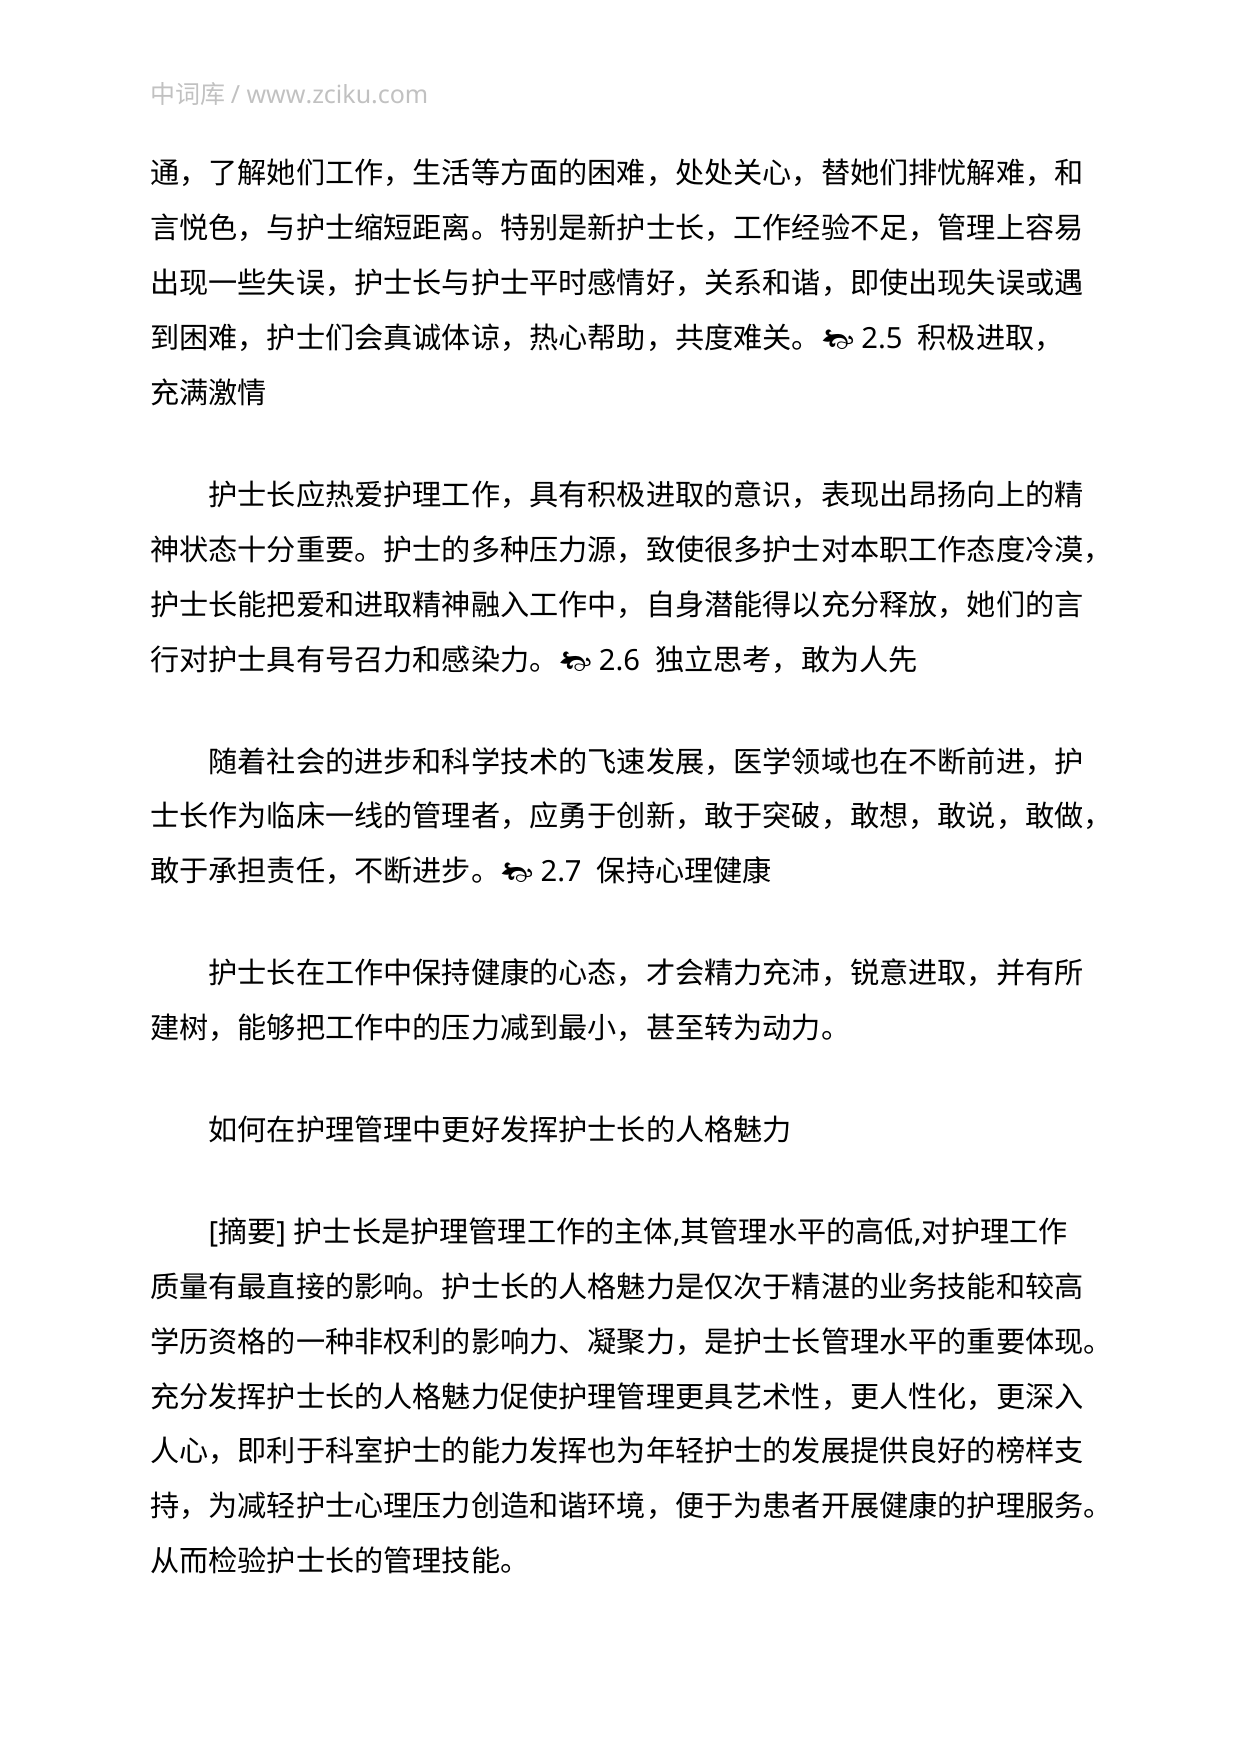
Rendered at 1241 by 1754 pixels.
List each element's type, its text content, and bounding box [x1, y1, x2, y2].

text [摘要] 护士长是护理管理工作的主体,其管理水平的高低,对护理工作质量有最直接的影响。护士长的人格魅力是仅次于精湛的业务技能和较高学历资格的一种非权利的影响力、凝聚力，是护士长管理水平的重要体现。充分发挥护士长的人格魅力促使护理管理更具艺术性，更人性化，更深入人心，即利于科室护士的能力发挥也为年轻护士的发展提供良好的榜样支持，为减轻护士心理压力创造和谐环境，便于为患者开展健康的护理服务。从而检验护士长的管理技能。 [150, 1208, 1090, 1580]
text 随着社会的进步和科学技术的飞速发展，医学领域也在不断前进，护士长作为临床一线的管理者，应勇于创新，敢于突破，敢想，敢说，敢做，敢于承担责任，不断进步。 2.7 保持心理健康 [150, 738, 1090, 890]
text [150, 150, 1090, 412]
text 护士长在工作中保持健康的心态，才会精力充沛，锐意进取，并有所建树，能够把工作中的压力减到最小，甚至转为动力。 [150, 950, 1090, 1047]
text 如何在护理管理中更好发挥护士长的人格魅力 [150, 1107, 1090, 1149]
text 护士长应热爱护理工作，具有积极进取的意识，表现出昂扬向上的精神状态十分重要。护士的多种压力源，致使很多护士对本职工作态度冷漠，护士长能把爱和进取精神融入工作中，自身潜能得以充分释放，她们的言行对护士具有号召力和感染力。 2.6 独立思考，敢为人先 [150, 471, 1090, 678]
